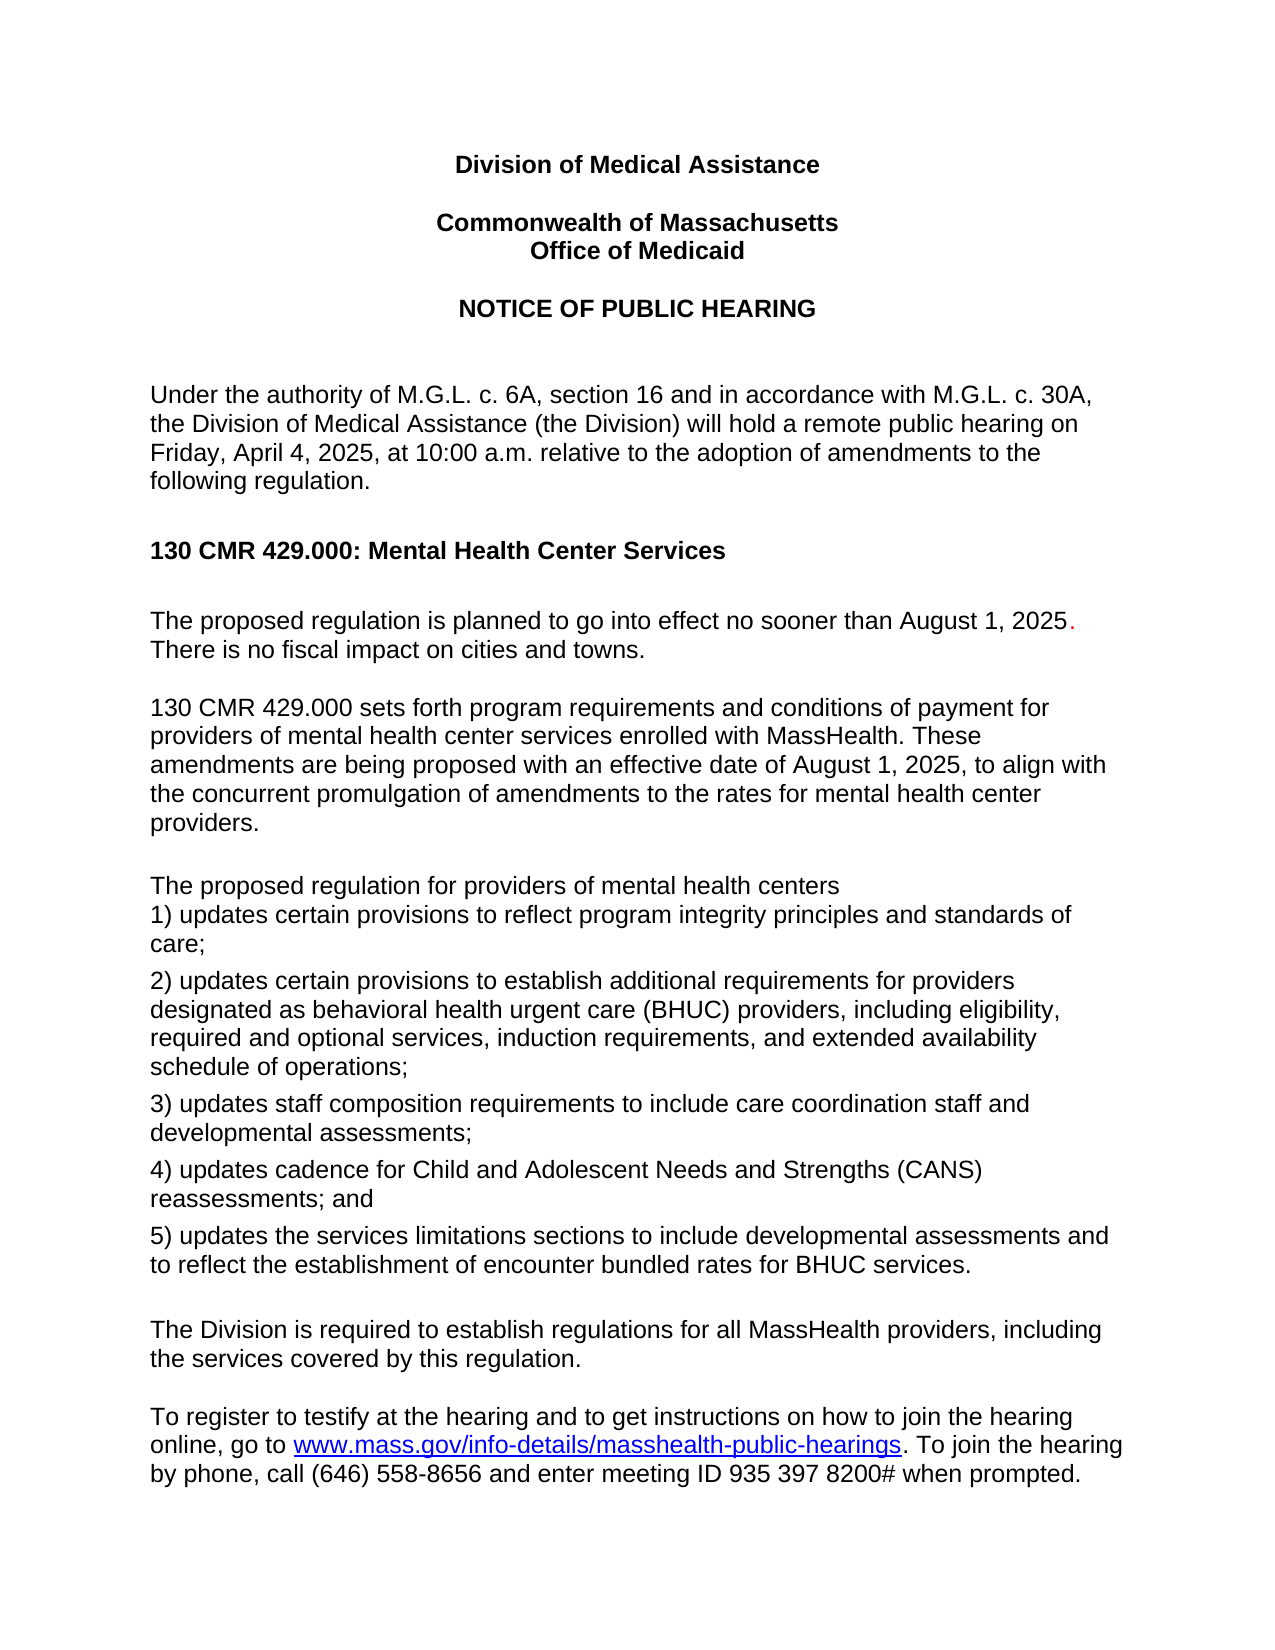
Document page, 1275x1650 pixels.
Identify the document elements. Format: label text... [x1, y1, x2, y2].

text Under the authority of M.G.L. c. 6A, section 16 and in accordance with M.G.L. c. 30A, the Division of Medical Assistance (the Division) will hold a remote public hearing on Friday, April 4, 2025, at 10:00 a.m. relative to the adoption of amendments to the following regulation. [150, 380, 1125, 495]
text 3) updates staff composition requirements to include care coordination staff and developmental assessments; [150, 1089, 1125, 1147]
text 130 CMR 429.000: Mental Health Center Services [150, 536, 1125, 565]
text The proposed regulation is planned to go into effect no sooner than August 1, 2025. There is no fiscal impact on cities and towns. [150, 606, 1125, 664]
text 1) updates certain provisions to reflect program integrity principles and standards of care; [150, 900, 1125, 957]
text To register to testify at the hearing and to get instructions on how to join the hearing online, go to www.mass.gov/info-details/masshealth-public-hearings. To join the hearing by phone, call (646) 558-8656 and enter meeting ID 935 397 8200# when prompted. [150, 1402, 1125, 1488]
text The Division is required to establish regulations for all MassHealth providers, including the services covered by this regulation. [150, 1315, 1125, 1373]
text 2) updates certain provisions to establish additional requirements for providers designated as behavioral health urgent care (BHUC) providers, including eligibility, required and optional services, induction requirements, and extended availability schedule of operations; [150, 966, 1125, 1081]
text Commonwealth of Massachusetts [150, 207, 1125, 236]
text The proposed regulation for providers of mental health centers [150, 871, 1125, 900]
subtitle 130 CMR 429.000 sets forth program requirements and conditions of payment for providers of mental health center services enrolled with MassHealth. These amendments are being proposed with an effective date of August 1, 2025, to align with the concurrent promulgation of amendments to the rates for mental health center providers. [150, 692, 1125, 836]
text 5) updates the services limitations sections to include developmental assessments and to reflect the establishment of encounter bundled rates for BHUC services. [150, 1221, 1125, 1278]
text 4) updates cadence for Child and Adolescent Needs and Strengths (CANS) reassessments; and [150, 1155, 1125, 1212]
text NOTICE OF PUBLIC HEARING [150, 294, 1125, 322]
text Division of Medical Assistance [150, 150, 1125, 179]
text Office of Medicaid [150, 236, 1125, 265]
